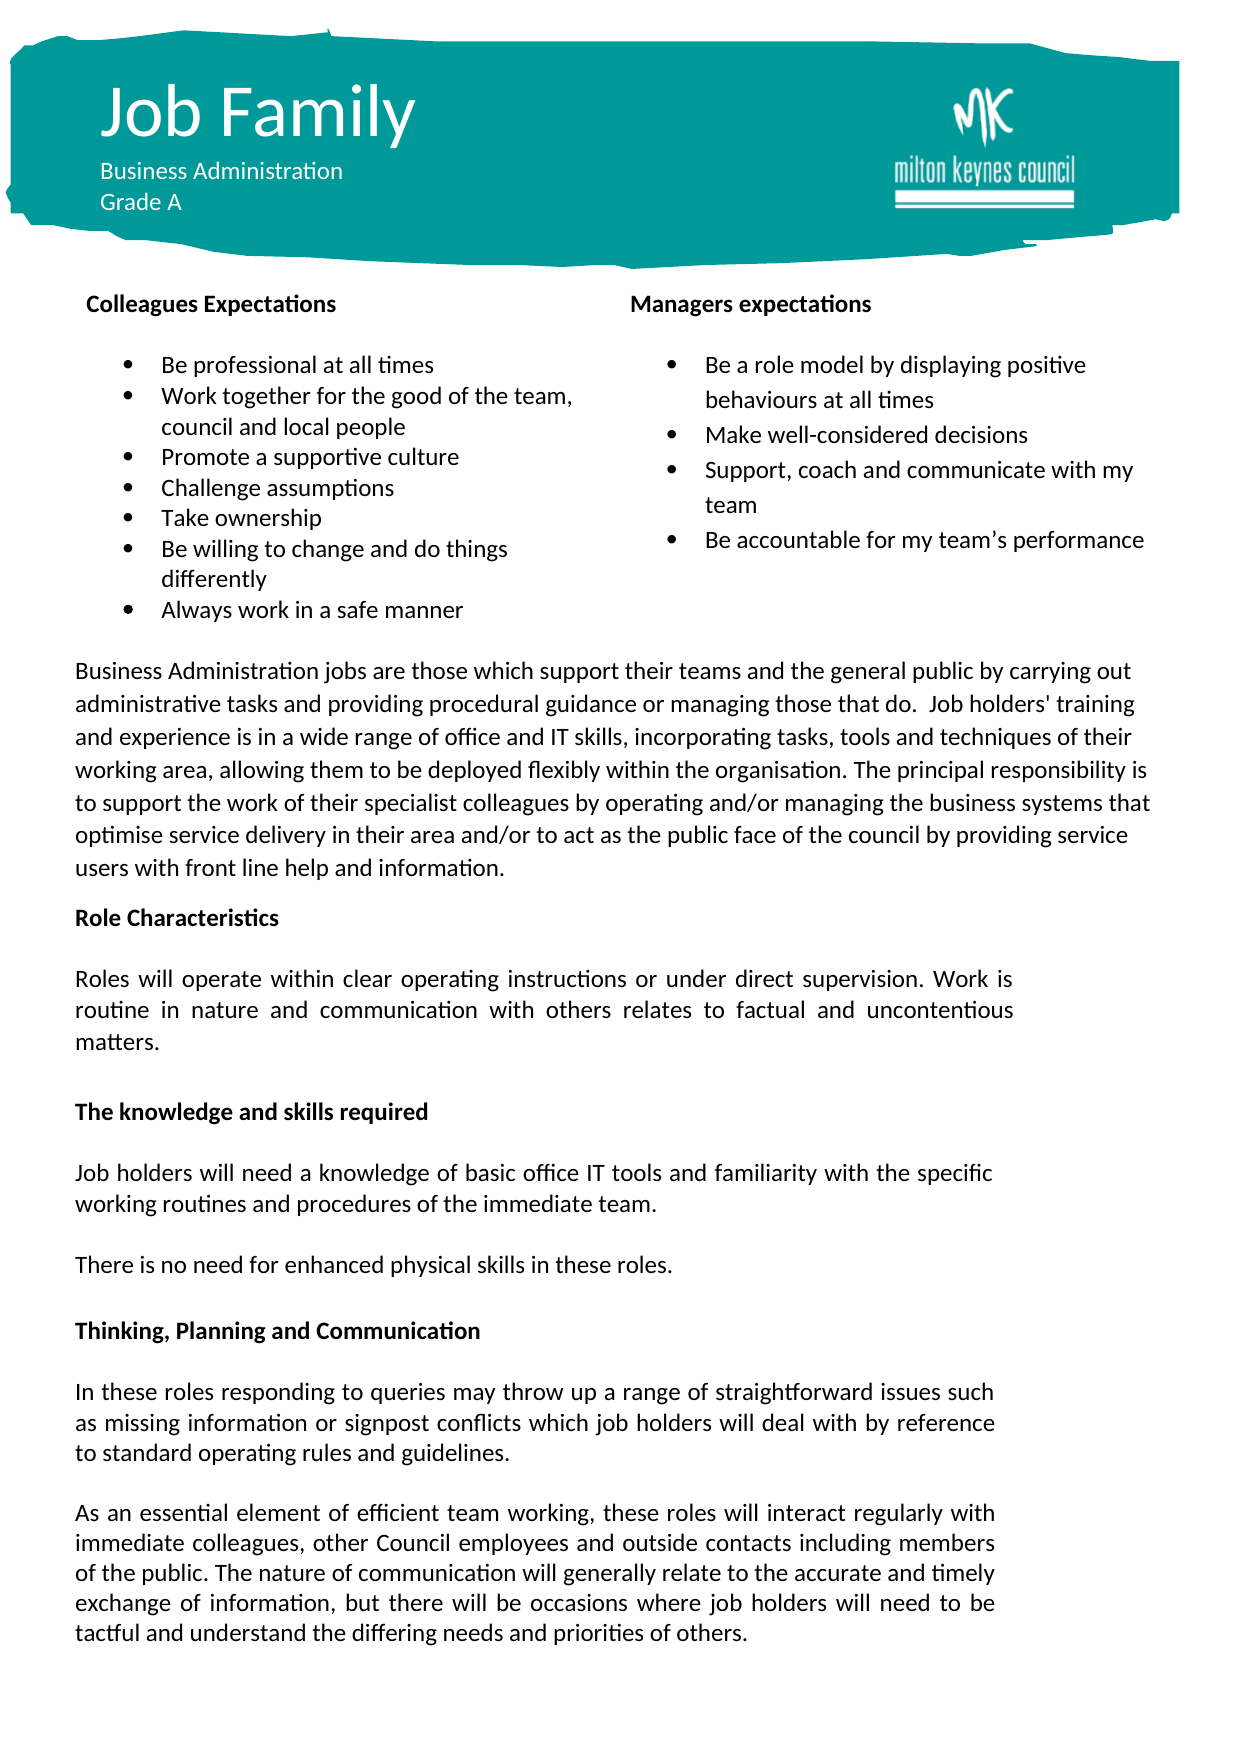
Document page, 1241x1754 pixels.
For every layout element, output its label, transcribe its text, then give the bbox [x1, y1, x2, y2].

text In these roles responding to queries may throw up a range of straightforward issues such as missing information or signpost conflicts which job holders will deal with by reference to standard operating rules and guidelines. [75, 1376, 997, 1468]
table_header Managers expectations Be a role model by displaying positive behaviours at all times Make well-considered decisions Support, coach and communicate with my team Be accountable for my team’s performance [619, 289, 1162, 655]
text Roles will operate within clear operating instructions or under direct supervision. Work is routine in nature and communication with others relates to factual and uncontentious matters. [75, 963, 1015, 1056]
table_header Colleagues Expectations Be professional at all times Work together for the good of the team, council and local people Promote a supportive culture Challenge assumptions Take ownership Be willing to change and do things differently Always work in a safe manner [75, 289, 618, 655]
subtitle Thinking, Planning and Communication [75, 1315, 1165, 1346]
text As an essential element of efficient team working, these roles will interact regularly with immediate colleagues, other Council employees and outside contacts including members of the public. The nature of communication will generally relate to the accurate and timely exchange of information, but there will be occasions where job holders will need to be tactful and understand the differing needs and priorities of others. [75, 1498, 997, 1648]
text Business Administration jobs are those which support their teams and the general public by carrying out administrative tasks and providing procedural guidance or managing those that do. Job holders' training and experience is in a wide range of office and IT skills, incorporating tasks, tools and techniques of their working area, allowing them to be deployed flexibly within the organisation. The principal responsibility is to support the work of their specialist colleagues by operating and/or managing the business systems that optimise service delivery in their area and/or to act as the public face of the council by providing service users with front line help and information. [75, 655, 1165, 883]
subtitle The knowledge and skills required [75, 1096, 1165, 1126]
picture [893, 85, 1076, 210]
text There is no need for enhanced physical skills in these roles. [75, 1249, 994, 1280]
text Job holders will need a knowledge of basic office IT tools and familiarity with the specific working routines and procedures of the immediate team. [75, 1157, 994, 1218]
subtitle Role Characteristics [75, 902, 1165, 933]
